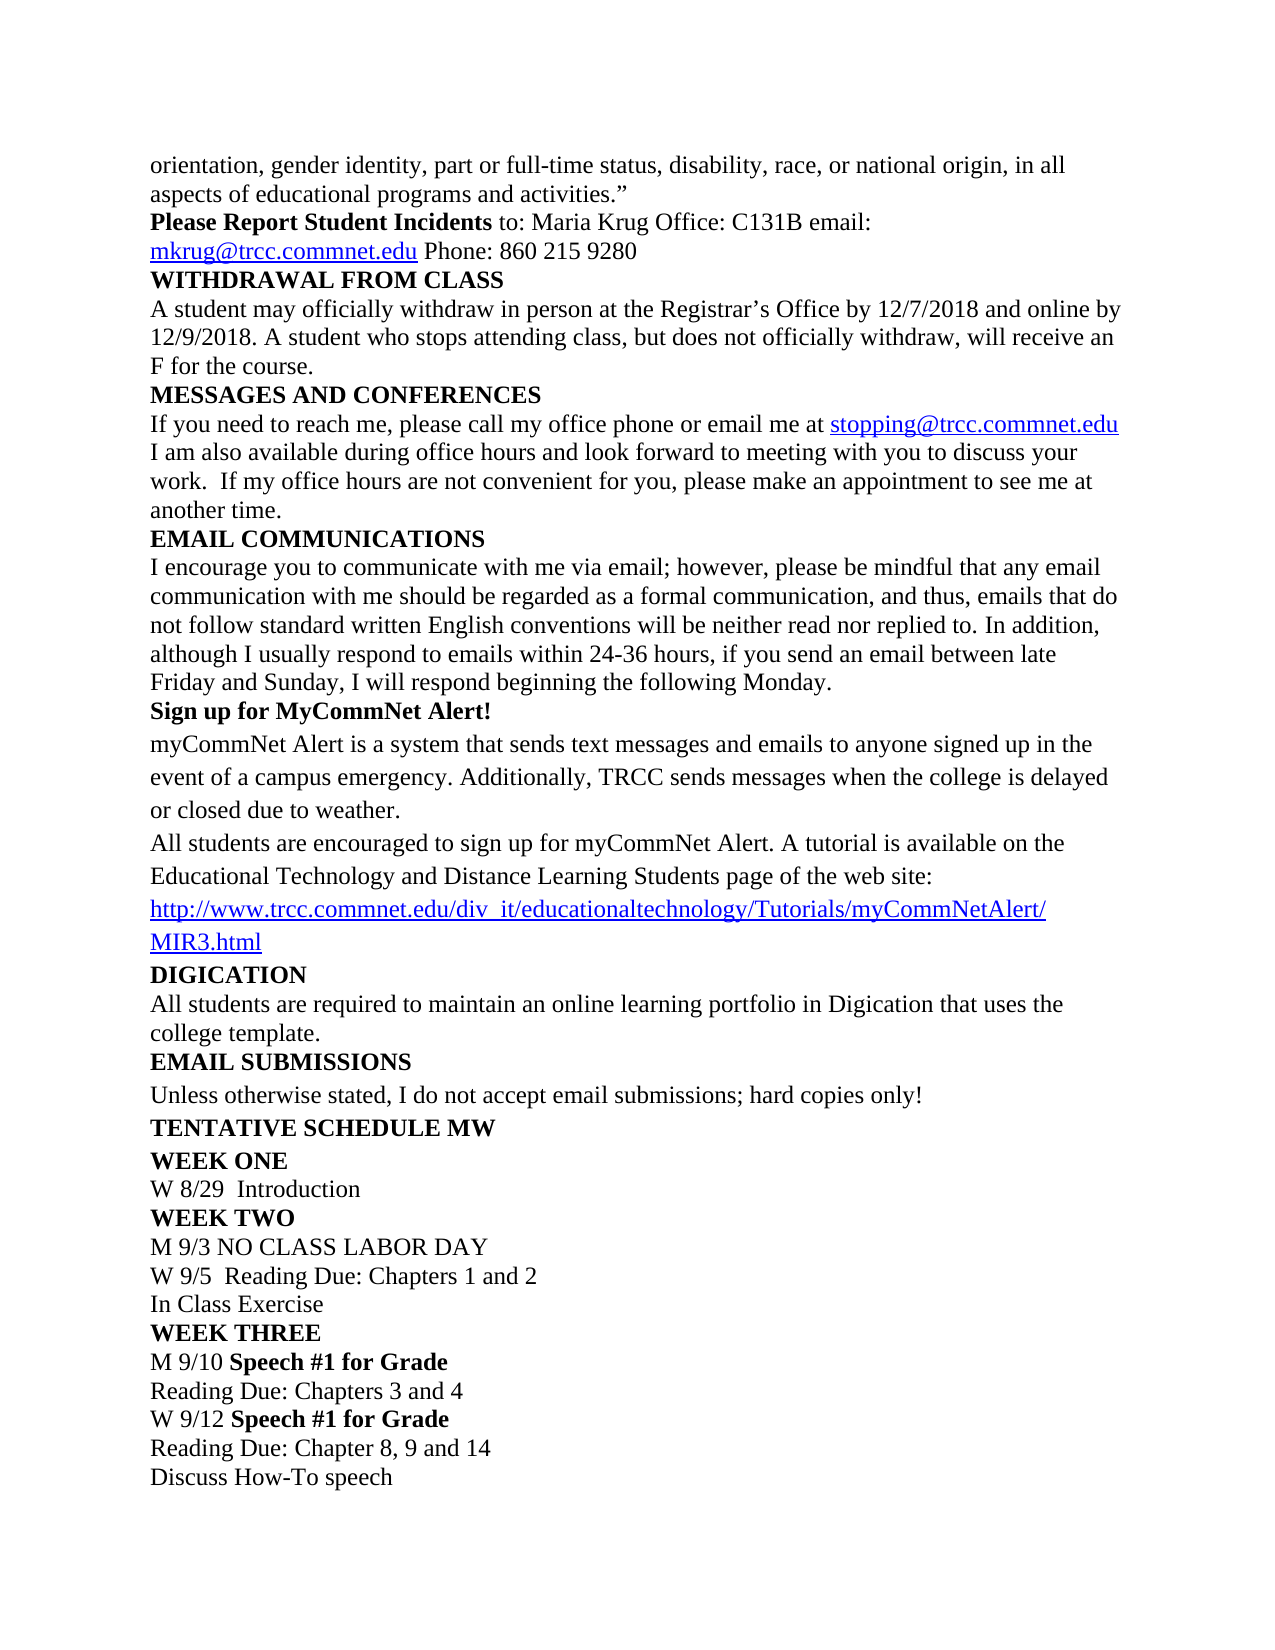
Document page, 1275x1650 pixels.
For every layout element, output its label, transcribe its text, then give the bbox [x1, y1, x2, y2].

text WEEK ONE [150, 1146, 1125, 1174]
text In Class Exercise [150, 1289, 1125, 1318]
text myCommNet Alert is a system that sends text messages and emails to anyone signed up in the event of a campus emergency. Additionally, TRCC sends messages when the college is delayed or closed due to weather. [150, 729, 1125, 824]
text TENTATIVE SCHEDULE MW [150, 1113, 1125, 1141]
text All students are required to maintain an online learning portfolio in Digication that uses the college template. [150, 989, 1125, 1047]
text W 9/12 Speech #1 for Grade [150, 1404, 1125, 1433]
text EMAIL COMMUNICATIONS [150, 524, 1125, 552]
text Reading Due: Chapter 8, 9 and 14 [150, 1433, 1125, 1462]
text MESSAGES AND CONFERENCES [150, 380, 1125, 409]
text EMAIL SUBMISSIONS [150, 1047, 1125, 1075]
text WEEK TWO [150, 1203, 1125, 1232]
text I encourage you to communicate with me via email; however, please be mindful that any email communication with me should be regarded as a formal communication, and thus, emails that do not follow standard written English conventions will be neither read nor replied to. In addition, although I usually respond to emails within 24-36 hours, if you send an email between late Friday and Sunday, I will respond beginning the following Monday. [150, 552, 1125, 696]
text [150, 150, 1125, 207]
text Sign up for MyCommNet Alert! [150, 696, 1125, 725]
text WITHDRAWAL FROM CLASS [150, 265, 1125, 294]
text Please Report Student Incidents to: Maria Krug Office: C131B email: mkrug@trcc.commnet.edu Phone: 860 215 9280 [150, 207, 1125, 265]
text Unless otherwise stated, I do not accept email submissions; hard copies only! [150, 1080, 1125, 1108]
text If you need to reach me, please call my office phone or email me at stopping@trcc.commnet.edu I am also available during office hours and look forward to meeting with you to discuss your work. If my office hours are not convenient for you, please make an appointment to see me at another time. [150, 409, 1125, 524]
text A student may officially withdraw in person at the Registrar’s Office by 12/7/2018 and online by 12/9/2018. A student who stops attending class, but does not officially withdraw, will receive an F for the course. [150, 294, 1125, 380]
text M 9/3 NO CLASS LABOR DAY [150, 1232, 1125, 1261]
text Reading Due: Chapters 3 and 4 [150, 1376, 1125, 1404]
text W 8/29 Introduction [150, 1174, 1125, 1203]
text DIGICATION [150, 960, 1125, 989]
text M 9/10 Speech #1 for Grade [150, 1347, 1125, 1376]
text W 9/5 Reading Due: Chapters 1 and 2 [150, 1261, 1125, 1289]
text Discuss How-To speech [150, 1462, 1125, 1491]
text All students are encouraged to sign up for myCommNet Alert. A tutorial is available on the Educational Technology and Distance Learning Students page of the web site: http://www.trcc.commnet.edu/div_it/educationaltechnology/Tutorials/myCommNetAlert/MIR3.html [150, 828, 1125, 956]
text WEEK THREE [150, 1318, 1125, 1347]
